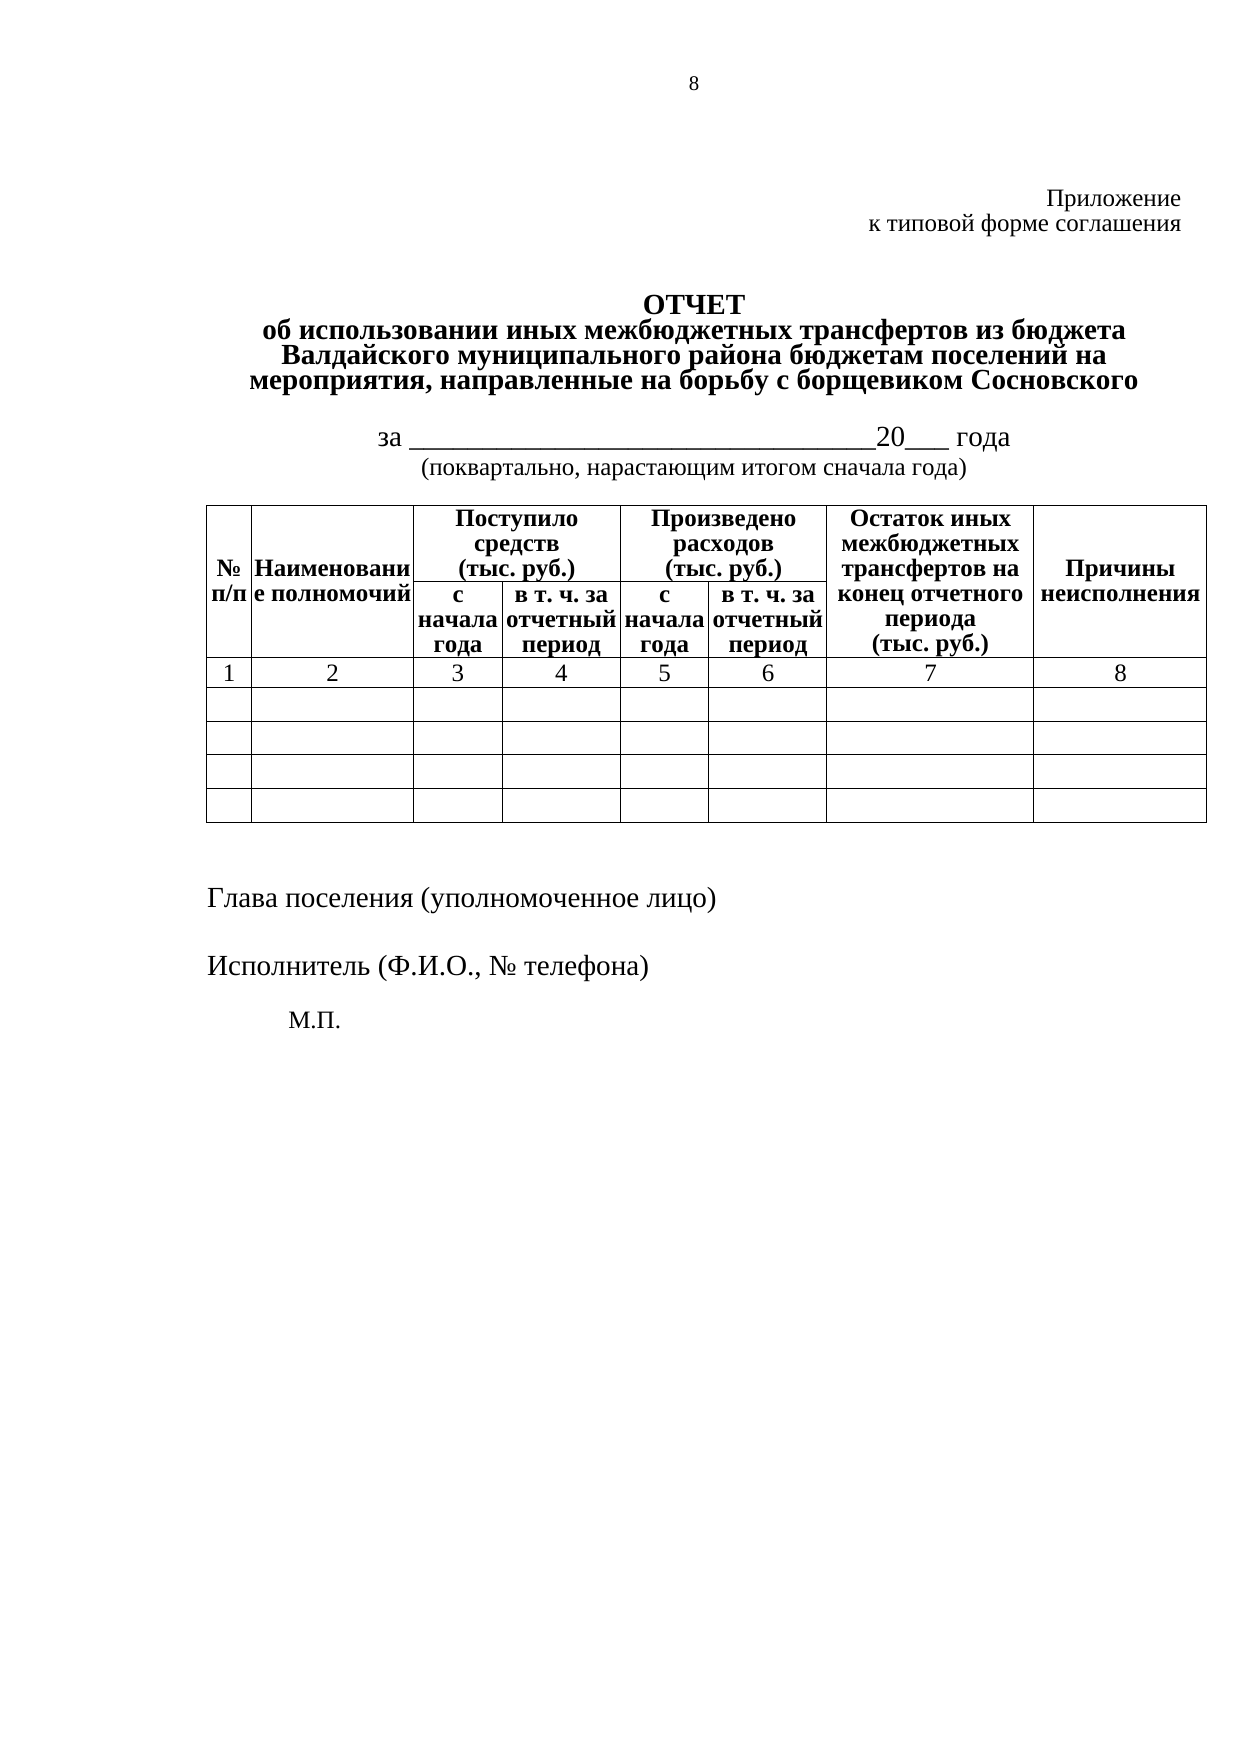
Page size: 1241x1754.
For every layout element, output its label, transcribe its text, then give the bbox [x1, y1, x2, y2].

table_cell 2 [252, 658, 413, 687]
table_cell [827, 688, 1033, 721]
table_cell [207, 722, 251, 754]
table_cell [1034, 755, 1206, 788]
table_cell 6 [709, 658, 826, 687]
table_cell [827, 755, 1033, 788]
table_cell [503, 755, 620, 788]
table_cell [252, 789, 413, 822]
table_cell [252, 755, 413, 788]
table_cell [414, 688, 502, 721]
text (поквартально, нарастающим итогом сначала года) [207, 452, 1181, 481]
table_cell [709, 789, 826, 822]
table_cell 7 [827, 658, 1033, 687]
text М.П. [288, 1005, 1181, 1034]
table_cell с начала года [621, 582, 708, 657]
text Глава поселения (уполномоченное лицо) [207, 881, 1181, 914]
table_cell [414, 755, 502, 788]
table_header Наименование полномочий [252, 506, 413, 657]
table_cell [1034, 688, 1206, 721]
table_cell [827, 722, 1033, 754]
table_cell [621, 722, 708, 754]
table_header Причины неисполнения [1034, 506, 1206, 657]
table_cell 3 [414, 658, 502, 687]
table_cell [414, 789, 502, 822]
table_cell [207, 755, 251, 788]
table_cell [709, 688, 826, 721]
text к типовой форме соглашения [207, 211, 1181, 236]
table_cell 1 [207, 658, 251, 687]
table_cell [709, 755, 826, 788]
table_cell [503, 688, 620, 721]
text за ________________________________20___ года [207, 419, 1181, 452]
table_cell [252, 688, 413, 721]
table_header Поступило средств (тыс. руб.) [414, 506, 620, 581]
table_cell [621, 789, 708, 822]
table_cell [503, 789, 620, 822]
table_cell [414, 722, 502, 754]
table_cell в т. ч. за отчетный период [709, 582, 826, 657]
table_cell 5 [621, 658, 708, 687]
text об использовании иных межбюджетных трансфертов из бюджета Валдайского муниципального района бюджетам поселений на мероприятия, направленные на борьбу с борщевиком Сосновского [207, 319, 1181, 394]
table_header № п/п [207, 506, 251, 657]
table_cell [709, 722, 826, 754]
table_header Произведено расходов (тыс. руб.) [621, 506, 826, 581]
text Исполнитель (Ф.И.О., № телефона) [207, 948, 1181, 981]
table_cell [207, 789, 251, 822]
table_cell [252, 722, 413, 754]
table_cell [207, 688, 251, 721]
table_cell [503, 722, 620, 754]
text ОТЧЕТ [207, 294, 1181, 319]
text Приложение [207, 186, 1181, 211]
table_cell с начала года [414, 582, 502, 657]
table_cell [621, 688, 708, 721]
table_header Остаток иных межбюджетных трансфертов на конец отчетного периода (тыс. руб.) [827, 506, 1033, 657]
table_cell 8 [1034, 658, 1206, 687]
table_cell 4 [503, 658, 620, 687]
table_cell [621, 755, 708, 788]
table_cell [827, 789, 1033, 822]
table_cell [1034, 722, 1206, 754]
table_cell [1034, 789, 1206, 822]
table_cell в т. ч. за отчетный период [503, 582, 620, 657]
